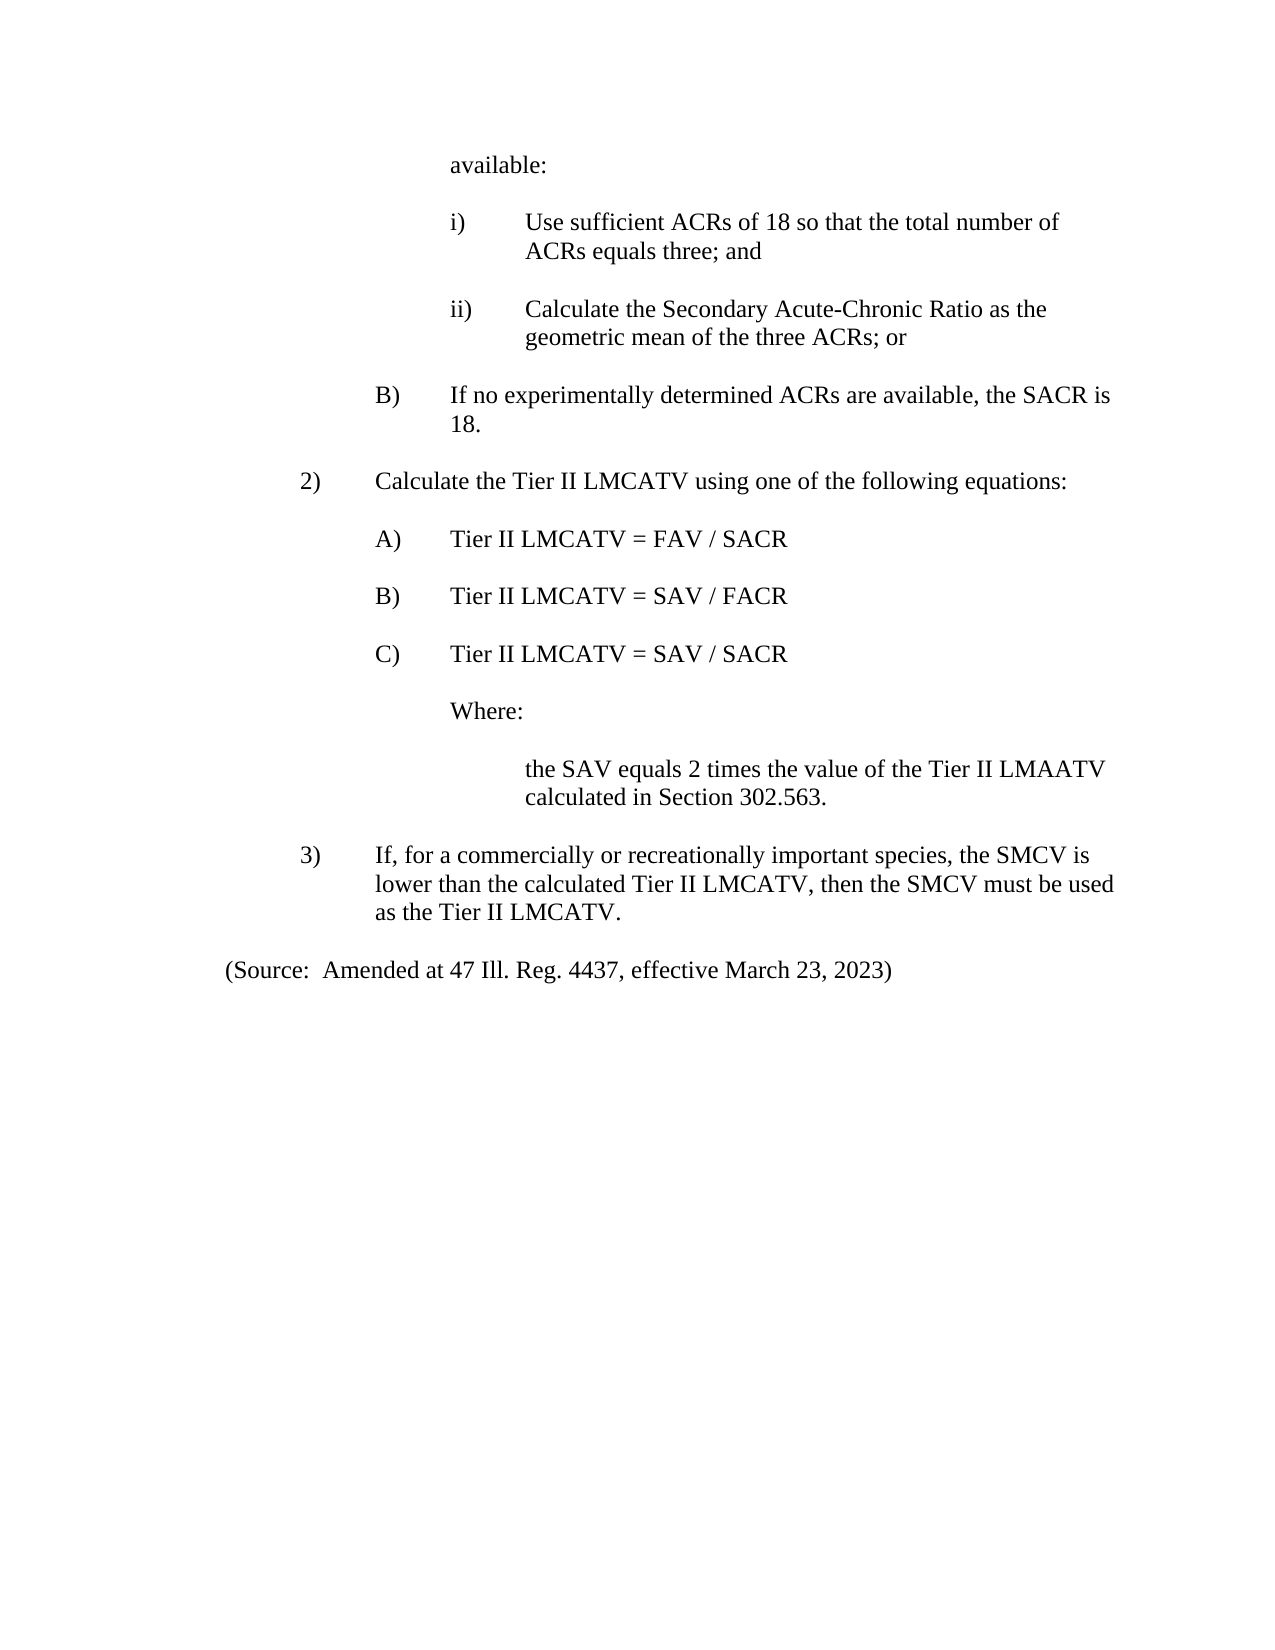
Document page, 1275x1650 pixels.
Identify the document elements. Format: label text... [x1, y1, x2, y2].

text the SAV equals 2 times the value of the Tier II LMAATV calculated in Section 302.563. [525, 754, 1125, 811]
text A) Tier II LMCATV = FAV / SACR [375, 524, 1125, 552]
text ii) Calculate the Secondary Acute-Chronic Ratio as the geometric mean of the three ACRs; or [450, 294, 1125, 351]
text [375, 150, 1125, 179]
text (Source: Amended at 47 Ill. Reg. 4437, effective March 23, 2023) [225, 955, 1125, 984]
text B) If no experimentally determined ACRs are available, the SACR is 18. [375, 380, 1125, 437]
text Where: [450, 696, 1125, 725]
text B) Tier II LMCATV = SAV / FACR [375, 581, 1125, 610]
text C) Tier II LMCATV = SAV / SACR [375, 639, 1125, 667]
text 2) Calculate the Tier II LMCATV using one of the following equations: [300, 466, 1125, 495]
text i) Use sufficient ACRs of 18 so that the total number of ACRs equals three; and [450, 207, 1125, 265]
text 3) If, for a commercially or recreationally important species, the SMCV is lower than the calculated Tier II LMCATV, then the SMCV must be used as the Tier II LMCATV. [300, 840, 1125, 926]
